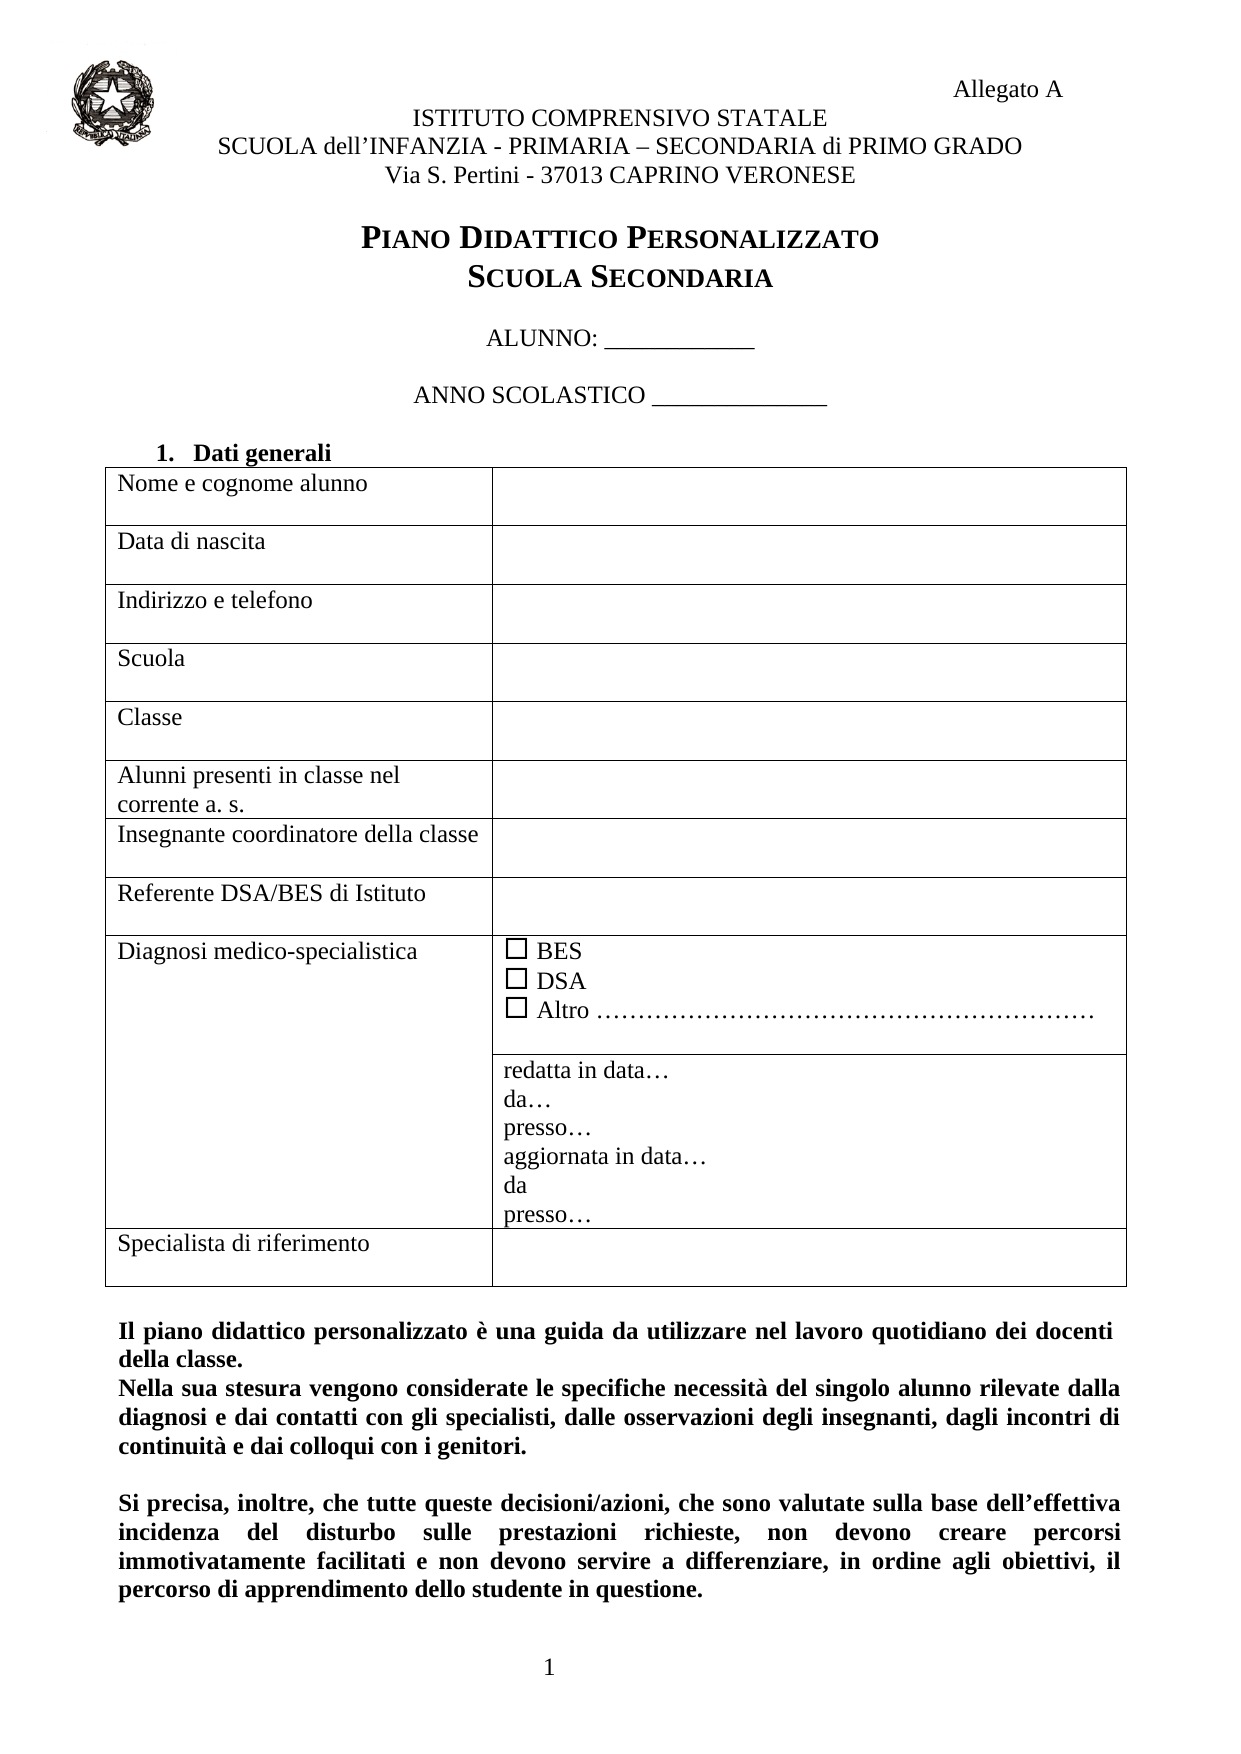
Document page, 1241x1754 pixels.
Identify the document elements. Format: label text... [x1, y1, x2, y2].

table_cell [493, 878, 1126, 935]
text Piano Didattico Personalizzato [118, 218, 1122, 256]
table_cell [493, 526, 1126, 584]
text Allegato A [174, 74, 1063, 103]
table_cell Specialista di riferimento [106, 1229, 492, 1286]
text ALUNNO: ____________ [118, 323, 1122, 352]
text Nella sua stesura vengono considerate le specifiche necessità del singolo alunno rilevate dalla diagnosi e dai contatti con gli specialisti, dalle osservazioni degli insegnanti, dagli incontri di continuità e dai colloqui con i genitori. [118, 1373, 1122, 1459]
table_cell Classe [106, 702, 492, 759]
table_header [493, 468, 1126, 525]
picture [46, 41, 178, 163]
table_cell Data di nascita [106, 526, 492, 584]
table_header Nome e cognome alunno [106, 468, 492, 525]
text Via S. Pertini - 37013 CAPRINO VERONESE [118, 160, 1122, 189]
table_cell [493, 1229, 1126, 1286]
table_cell [493, 819, 1126, 877]
table_cell [493, 702, 1126, 759]
table_cell BES DSA Altro …………………………………………………… [493, 936, 1126, 1054]
table_cell Indirizzo e telefono [106, 585, 492, 642]
title ISTITUTO COMPRENSIVO STATALE [118, 103, 1122, 131]
text Il piano didattico personalizzato è una guida da utilizzare nel lavoro quotidiano dei docenti della classe. [118, 1316, 1114, 1373]
table_cell Scuola [106, 644, 492, 701]
table_cell [493, 761, 1126, 818]
table_cell [493, 585, 1126, 642]
table_cell redatta in data… da… presso… aggiornata in data… da presso… [493, 1055, 1126, 1227]
table_cell [493, 644, 1126, 701]
text Scuola Secondaria [118, 256, 1122, 294]
list Dati generali [156, 438, 1122, 467]
table_cell Insegnante coordinatore della classe [106, 819, 492, 877]
text ANNO SCOLASTICO ______________ [118, 381, 1122, 409]
table_cell Alunni presenti in classe nel corrente a. s. [106, 761, 492, 818]
table_cell Diagnosi medico-specialistica [106, 936, 492, 1227]
table_cell Referente DSA/BES di Istituto [106, 878, 492, 935]
text SCUOLA dell’INFANZIA - PRIMARIA – SECONDARIA di PRIMO GRADO [118, 131, 1122, 160]
text Si precisa, inoltre, che tutte queste decisioni/azioni, che sono valutate sulla base dell’effettiva incidenza del disturbo sulle prestazioni richieste, non devono creare percorsi immotivatamente facilitati e non devono servire a differenziare, in ordine agli obiettivi, il percorso di apprendimento dello studente in questione. [118, 1488, 1122, 1603]
